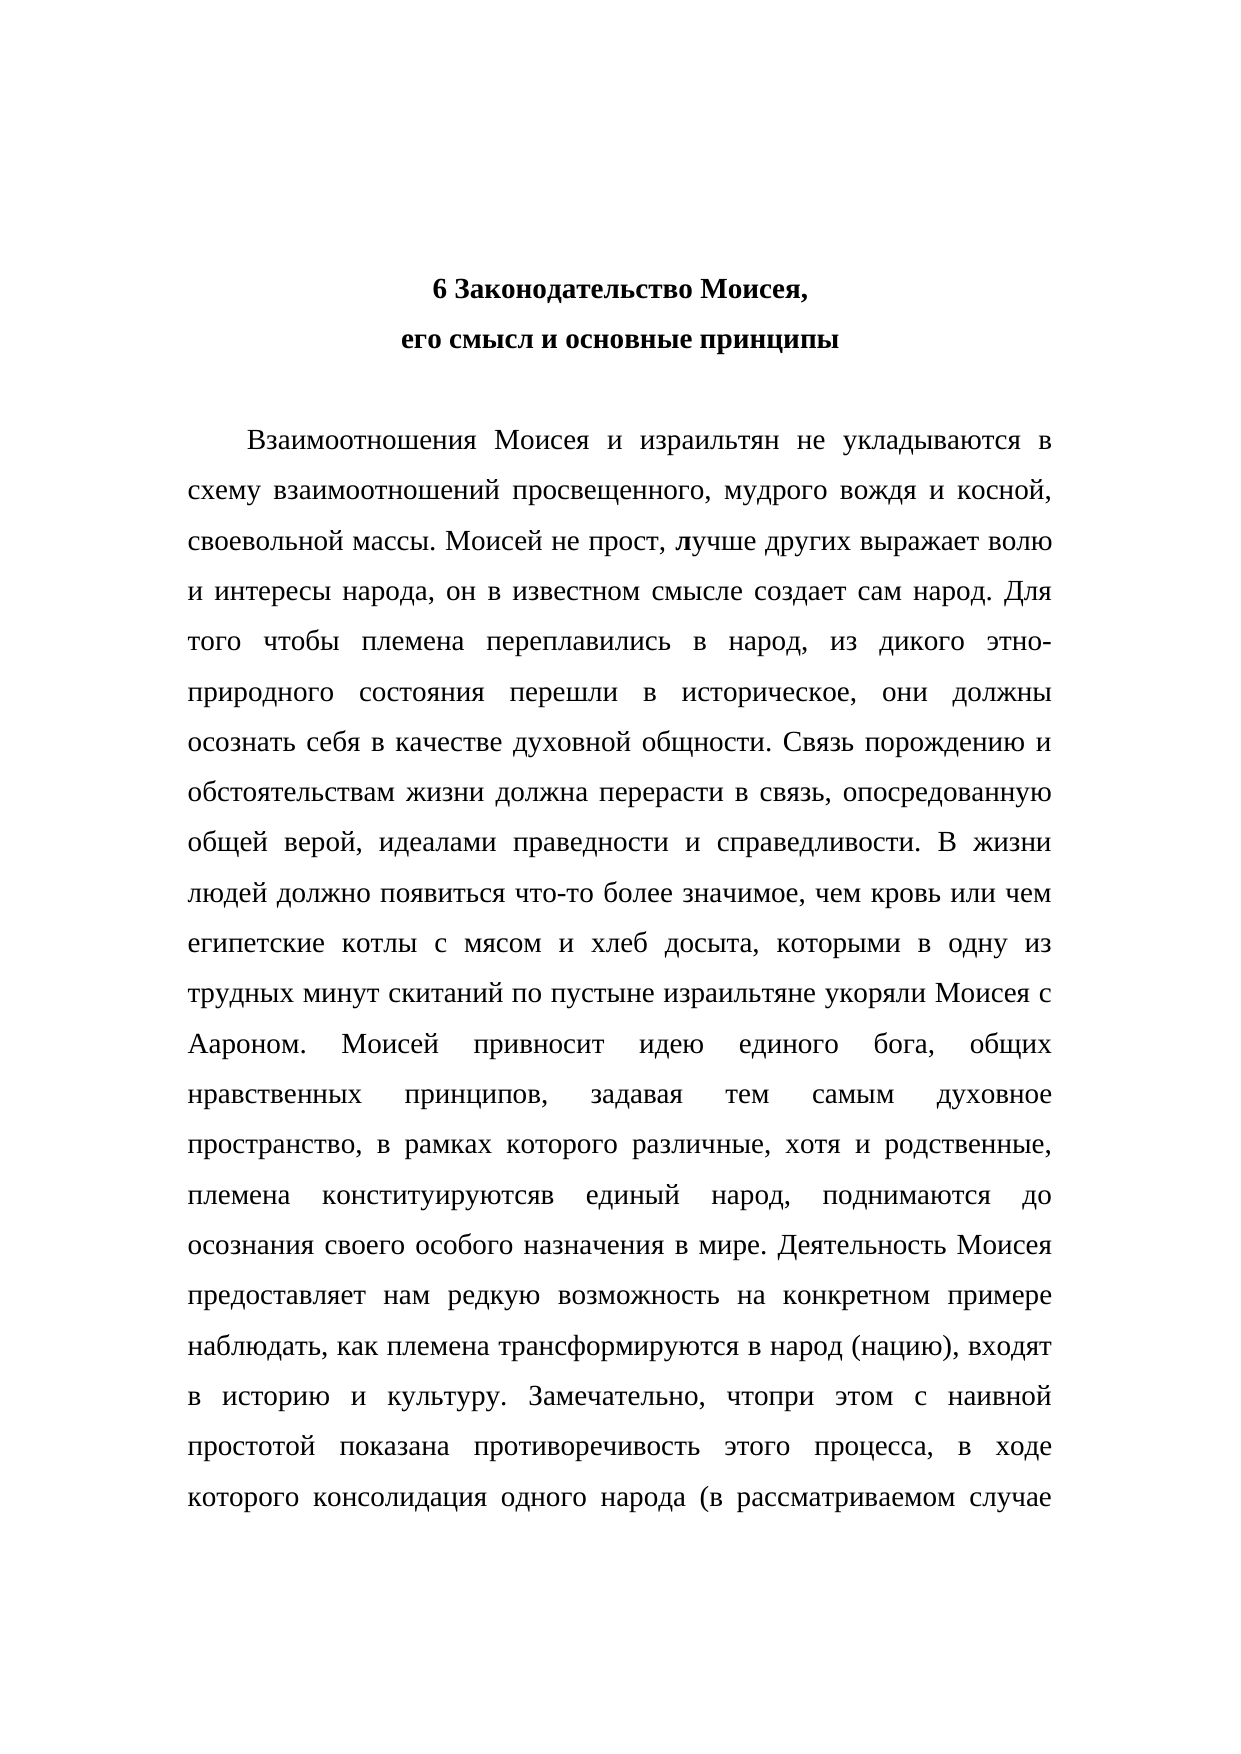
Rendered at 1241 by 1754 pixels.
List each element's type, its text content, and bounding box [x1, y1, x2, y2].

text его смысл и основные принципы [187, 321, 1053, 355]
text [187, 422, 1053, 1512]
text 6 Законодательство Моисея, [187, 271, 1053, 305]
